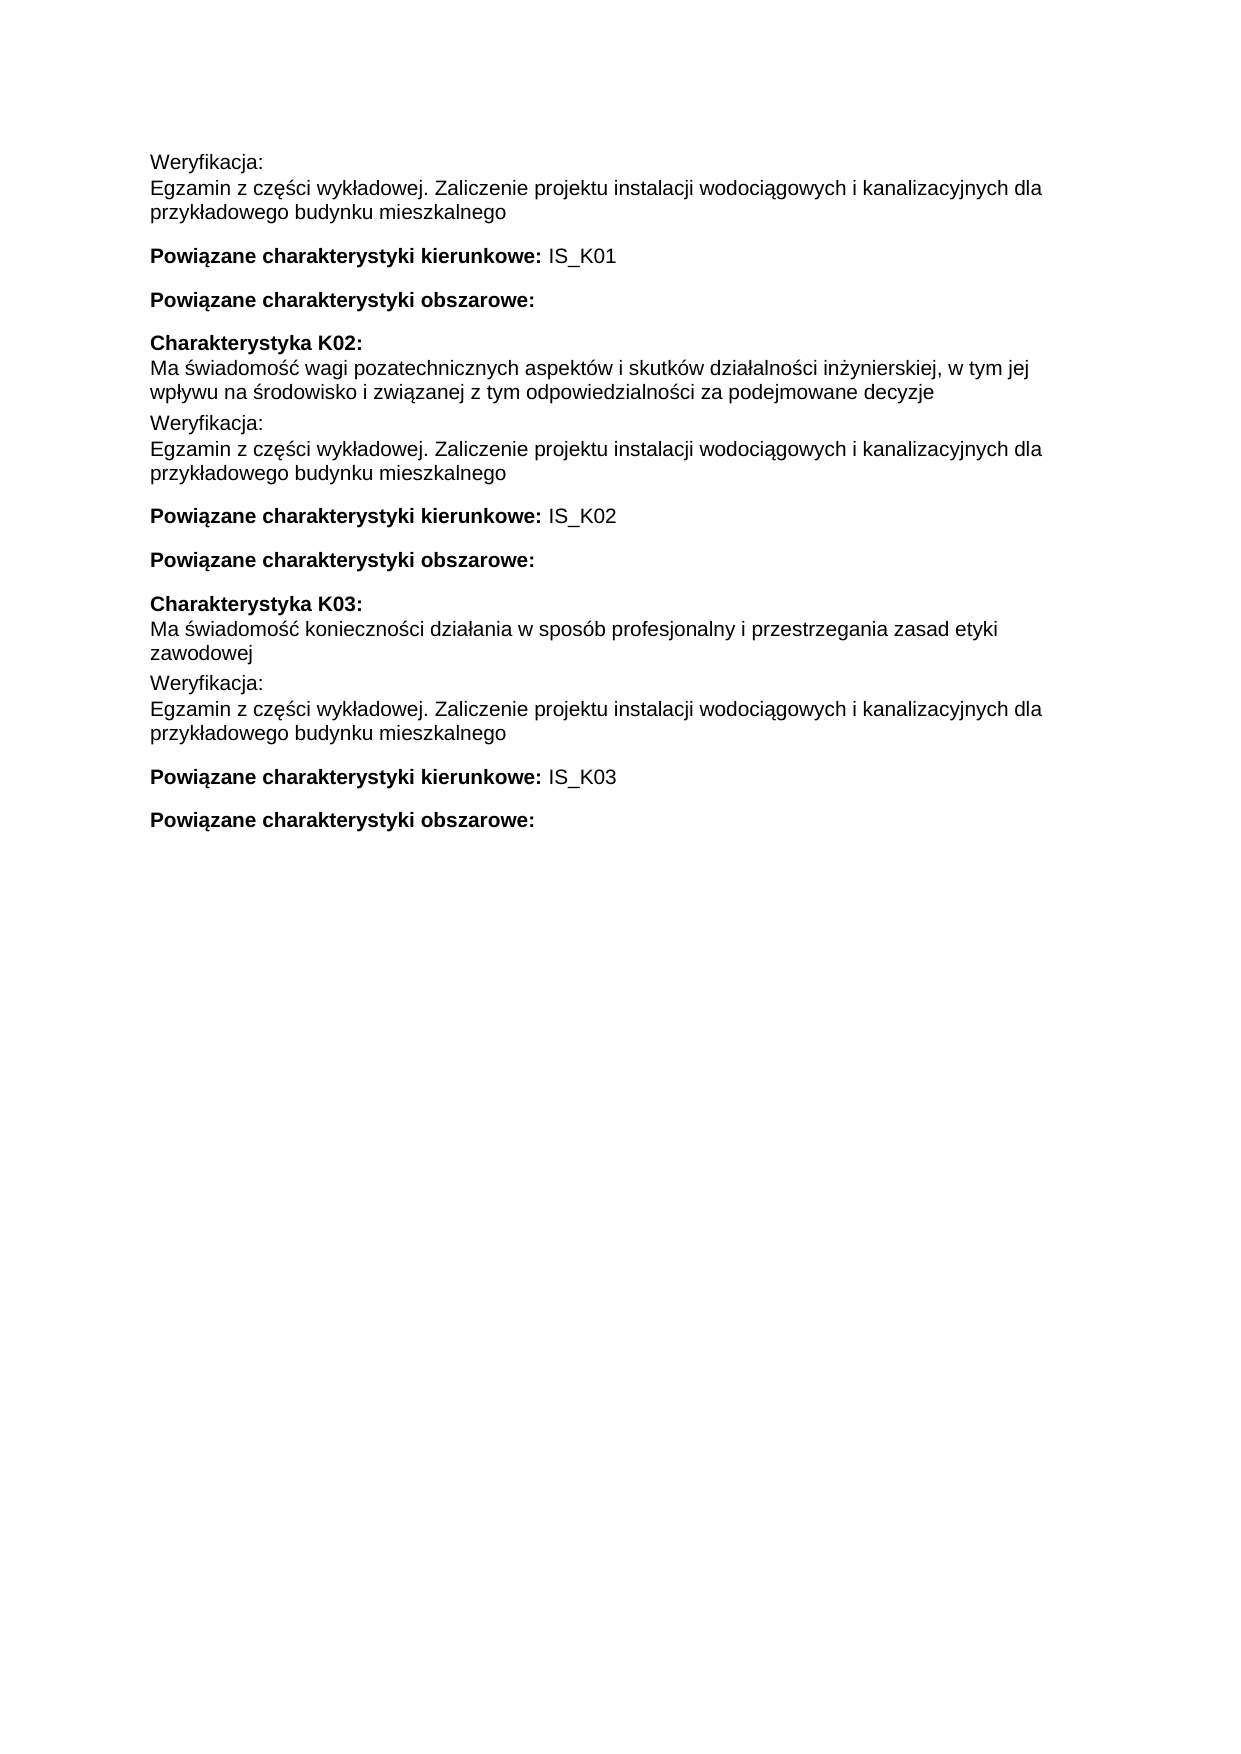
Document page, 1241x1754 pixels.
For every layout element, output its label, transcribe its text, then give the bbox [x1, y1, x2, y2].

text Weryfikacja: [150, 671, 1090, 695]
text Charakterystyka K02: [150, 331, 1090, 355]
text Egzamin z części wykładowej. Zaliczenie projektu instalacji wodociągowych i kanalizacyjnych dla przykładowego budynku mieszkalnego [150, 176, 1090, 224]
text Ma świadomość wagi pozatechnicznych aspektów i skutków działalności inżynierskiej, w tym jej wpływu na środowisko i związanej z tym odpowiedzialności za podejmowane decyzje [150, 356, 1090, 404]
text Egzamin z części wykładowej. Zaliczenie projektu instalacji wodociągowych i kanalizacyjnych dla przykładowego budynku mieszkalnego [150, 697, 1090, 745]
text Powiązane charakterystyki kierunkowe: IS_K02 [150, 504, 1090, 528]
text Powiązane charakterystyki obszarowe: [150, 287, 1090, 311]
text Charakterystyka K03: [150, 592, 1090, 616]
text Powiązane charakterystyki obszarowe: [150, 808, 1090, 832]
text Ma świadomość konieczności działania w sposób profesjonalny i przestrzegania zasad etyki zawodowej [150, 617, 1090, 664]
text Weryfikacja: [150, 410, 1090, 434]
text Weryfikacja: [150, 150, 1090, 174]
text Powiązane charakterystyki obszarowe: [150, 548, 1090, 572]
text Powiązane charakterystyki kierunkowe: IS_K03 [150, 764, 1090, 788]
text Powiązane charakterystyki kierunkowe: IS_K01 [150, 244, 1090, 268]
text Egzamin z części wykładowej. Zaliczenie projektu instalacji wodociągowych i kanalizacyjnych dla przykładowego budynku mieszkalnego [150, 436, 1090, 484]
